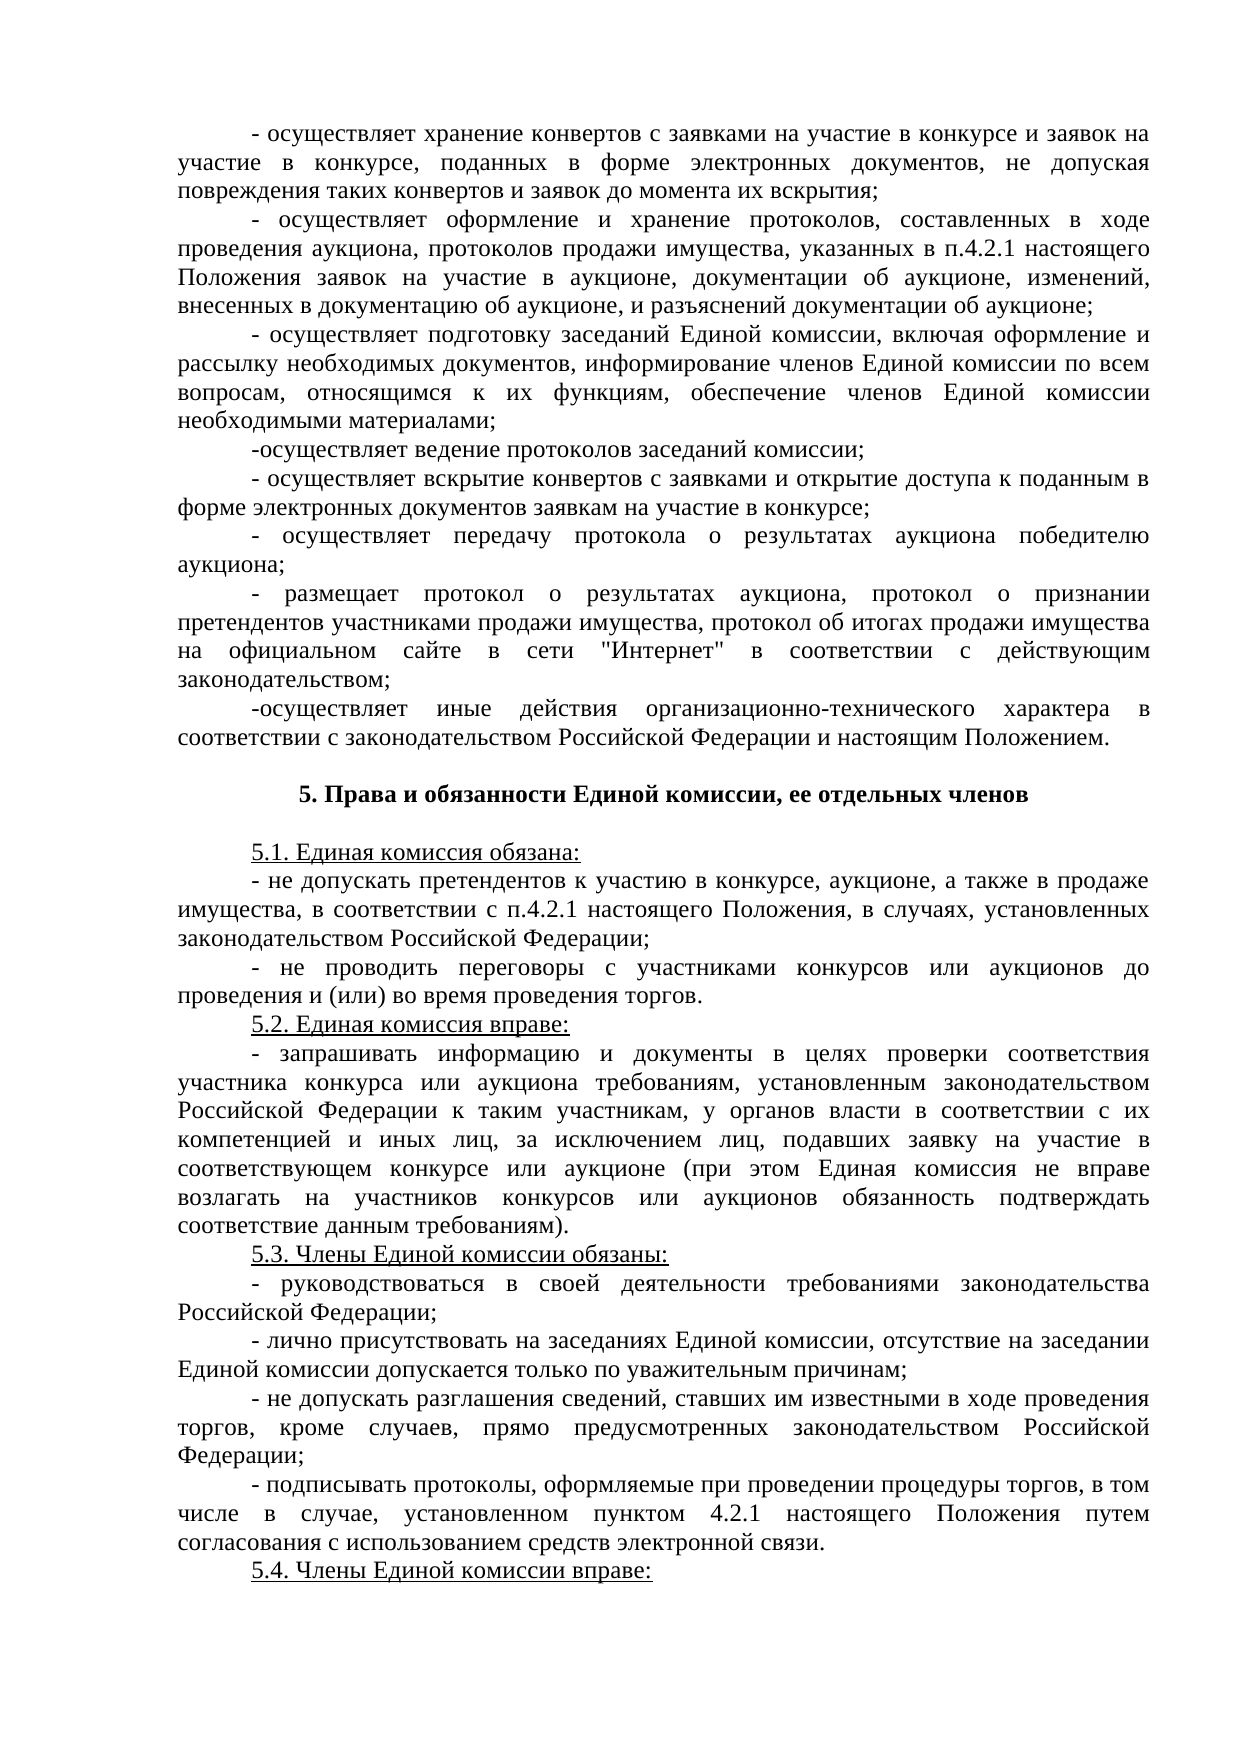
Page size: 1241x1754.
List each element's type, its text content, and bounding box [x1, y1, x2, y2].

text 5.3. Члены Единой комиссии обязаны: [177, 1239, 1152, 1268]
text - размещает протокол о результатах аукциона, протокол о признании претендентов участниками продажи имущества, протокол об итогах продажи имущества на официальном сайте в сети "Интернет" в соответствии с действующим законодательством; [177, 578, 1152, 693]
text -осуществляет ведение протоколов заседаний комиссии; [177, 434, 1152, 463]
text -осуществляет иные действия организационно-технического характера в соответствии с законодательством Российской Федерации и настоящим Положением. [177, 693, 1152, 751]
text - не проводить переговоры с участниками конкурсов или аукционов до проведения и (или) во время проведения торгов. [177, 952, 1152, 1009]
text 5.2. Единая комиссия вправе: [177, 1009, 1152, 1038]
text - не допускать разглашения сведений, ставших им известными в ходе проведения торгов, кроме случаев, прямо предусмотренных законодательством Российской Федерации; [177, 1383, 1152, 1469]
text - осуществляет оформление и хранение протоколов, составленных в ходе проведения аукциона, протоколов продажи имущества, указанных в п.4.2.1 настоящего Положения заявок на участие в аукционе, документации об аукционе, изменений, внесенных в документацию об аукционе, и разъяснений документации об аукционе; [177, 204, 1152, 319]
text - подписывать протоколы, оформляемые при проведении процедуры торгов, в том числе в случае, установленном пунктом 4.2.1 настоящего Положения путем согласования с использованием средств электронной связи. [177, 1469, 1152, 1556]
text - осуществляет хранение конвертов с заявками на участие в конкурсе и заявок на участие в конкурсе, поданных в форме электронных документов, не допуская повреждения таких конвертов и заявок до момента их вскрытия; [177, 118, 1152, 204]
text - не допускать претендентов к участию в конкурсе, аукционе, а также в продаже имущества, в соответствии с п.4.2.1 настоящего Положения, в случаях, установленных законодательством Российской Федерации; [177, 866, 1152, 952]
text - запрашивать информацию и документы в целях проверки соответствия участника конкурса или аукциона требованиям, установленным законодательством Российской Федерации к таким участникам, у органов власти в соответствии с их компетенцией и иных лиц, за исключением лиц, подавших заявку на участие в соответствующем конкурсе или аукционе (при этом Единая комиссия не вправе возлагать на участников конкурсов или аукционов обязанность подтверждать соответствие данным требованиям). [177, 1038, 1152, 1239]
text 5.1. Единая комиссия обязана: [177, 837, 1152, 866]
text 5. Права и обязанности Единой комиссии, ее отдельных членов [177, 779, 1152, 808]
text - лично присутствовать на заседаниях Единой комиссии, отсутствие на заседании Единой комиссии допускается только по уважительным причинам; [177, 1326, 1152, 1383]
text - осуществляет передачу протокола о результатах аукциона победителю аукциона; [177, 521, 1152, 578]
text - осуществляет подготовку заседаний Единой комиссии, включая оформление и рассылку необходимых документов, информирование членов Единой комиссии по всем вопросам, относящимся к их функциям, обеспечение членов Единой комиссии необходимыми материалами; [177, 319, 1152, 434]
text 5.4. Члены Единой комиссии вправе: [177, 1556, 1152, 1584]
text - руководствоваться в своей деятельности требованиями законодательства Российской Федерации; [177, 1268, 1152, 1326]
text - осуществляет вскрытие конвертов с заявками и открытие доступа к поданным в форме электронных документов заявкам на участие в конкурсе; [177, 463, 1152, 521]
